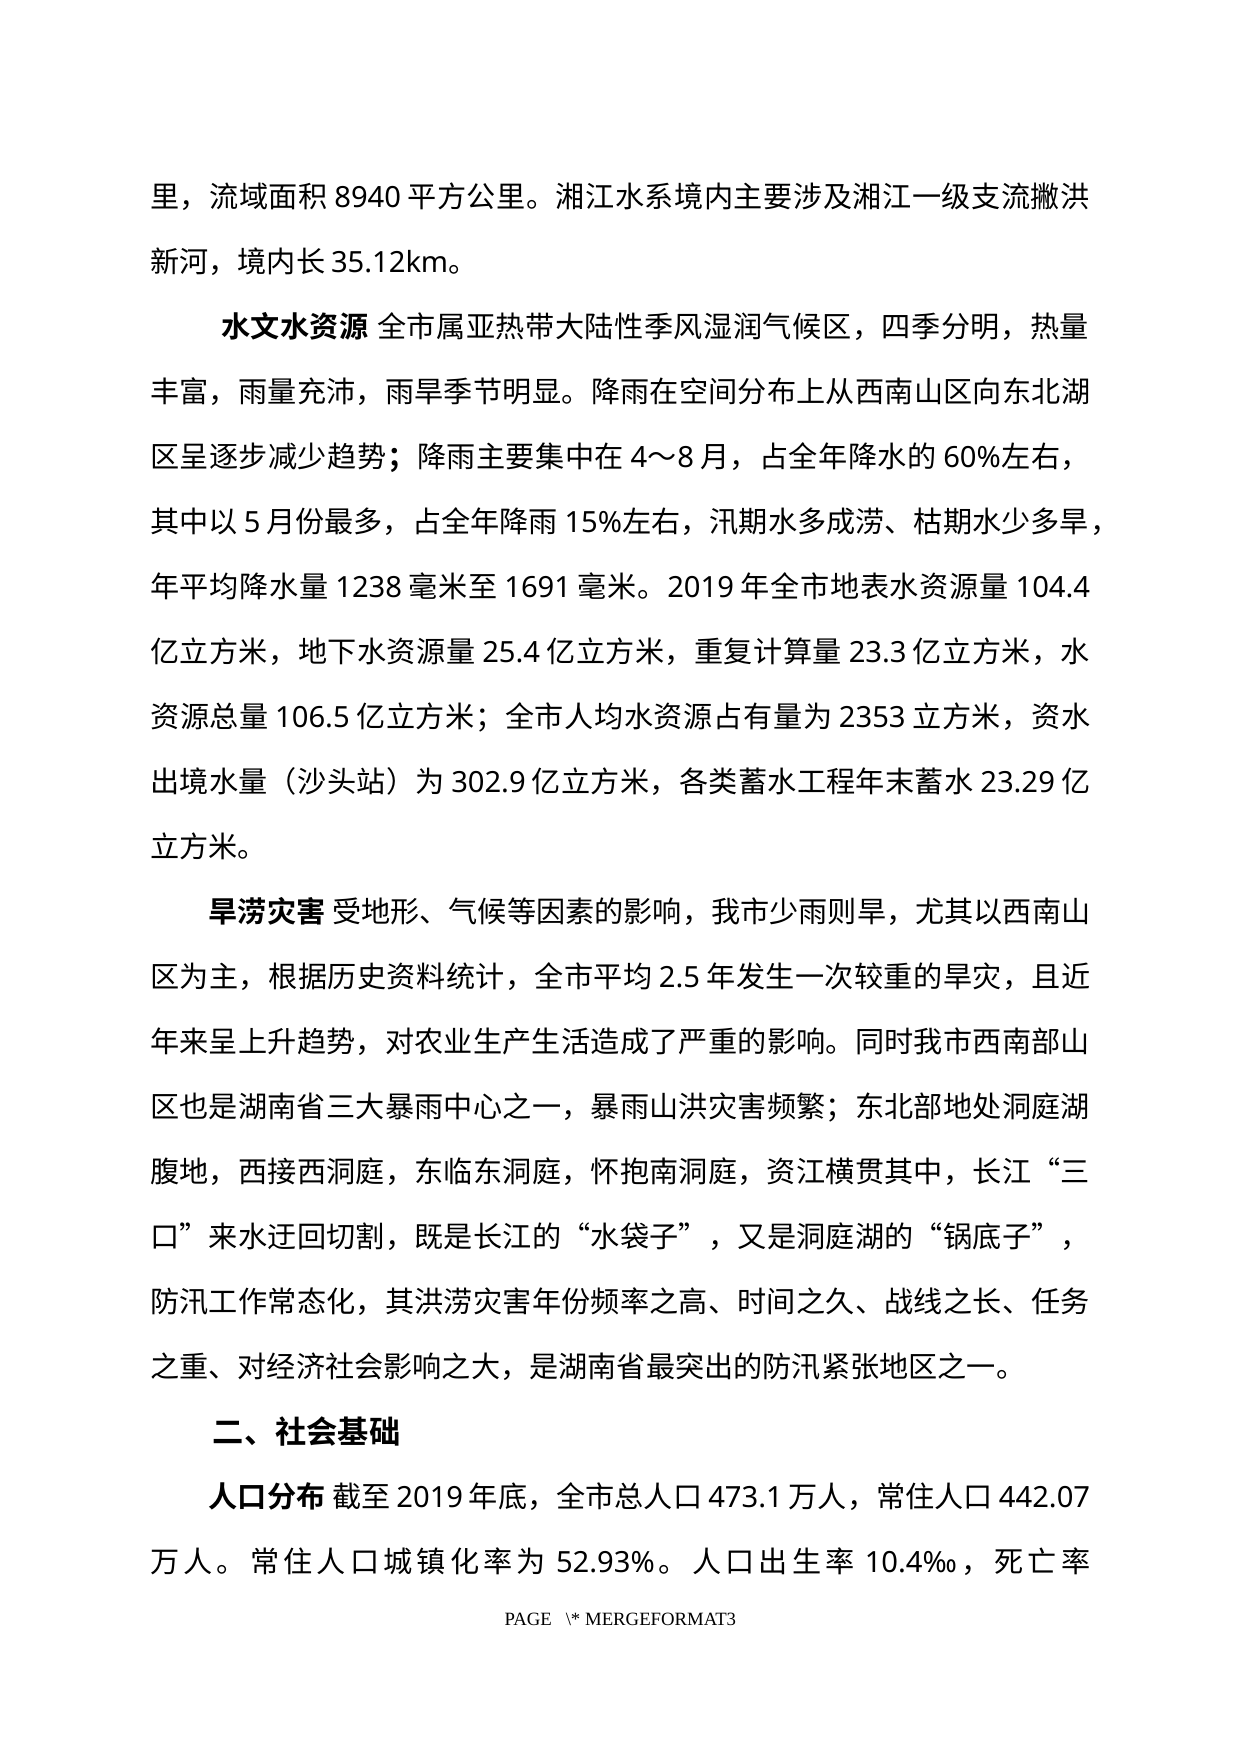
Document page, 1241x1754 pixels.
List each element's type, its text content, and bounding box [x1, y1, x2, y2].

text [150, 162, 1090, 292]
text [150, 1462, 1090, 1592]
text 旱涝灾害 受地形、气候等因素的影响，我市少雨则旱，尤其以西南山区为主，根据历史资料统计，全市平均2.5年发生一次较重的旱灾，且近年来呈上升趋势，对农业生产生活造成了严重的影响。同时我市西南部山区也是湖南省三大暴雨中心之一，暴雨山洪灾害频繁；东北部地处洞庭湖腹地，西接西洞庭，东临东洞庭，怀抱南洞庭，资江横贯其中，长江“三口”来水迂回切割，既是长江的“水袋子”，又是洞庭湖的“锅底子”，防汛工作常态化，其洪涝灾害年份频率之高、时间之久、战线之长、任务之重、对经济社会影响之大，是湖南省最突出的防汛紧张地区之一。 [150, 877, 1090, 1397]
text 水文水资源 全市属亚热带大陆性季风湿润气候区，四季分明，热量丰富，雨量充沛，雨旱季节明显。降雨在空间分布上从西南山区向东北湖区呈逐步减少趋势；降雨主要集中在4～8月，占全年降水的60%左右，其中以5月份最多，占全年降雨15%左右，汛期水多成涝、枯期水少多旱，年平均降水量1238毫米至1691毫米。2019年全市地表水资源量104.4亿立方米，地下水资源量25.4亿立方米，重复计算量23.3亿立方米，水资源总量106.5亿立方米；全市人均水资源占有量为2353立方米，资水出境水量（沙头站）为302.9亿立方米，各类蓄水工程年末蓄水23.29亿立方米。 [150, 292, 1090, 877]
text 二、社会基础 [150, 1397, 1090, 1462]
